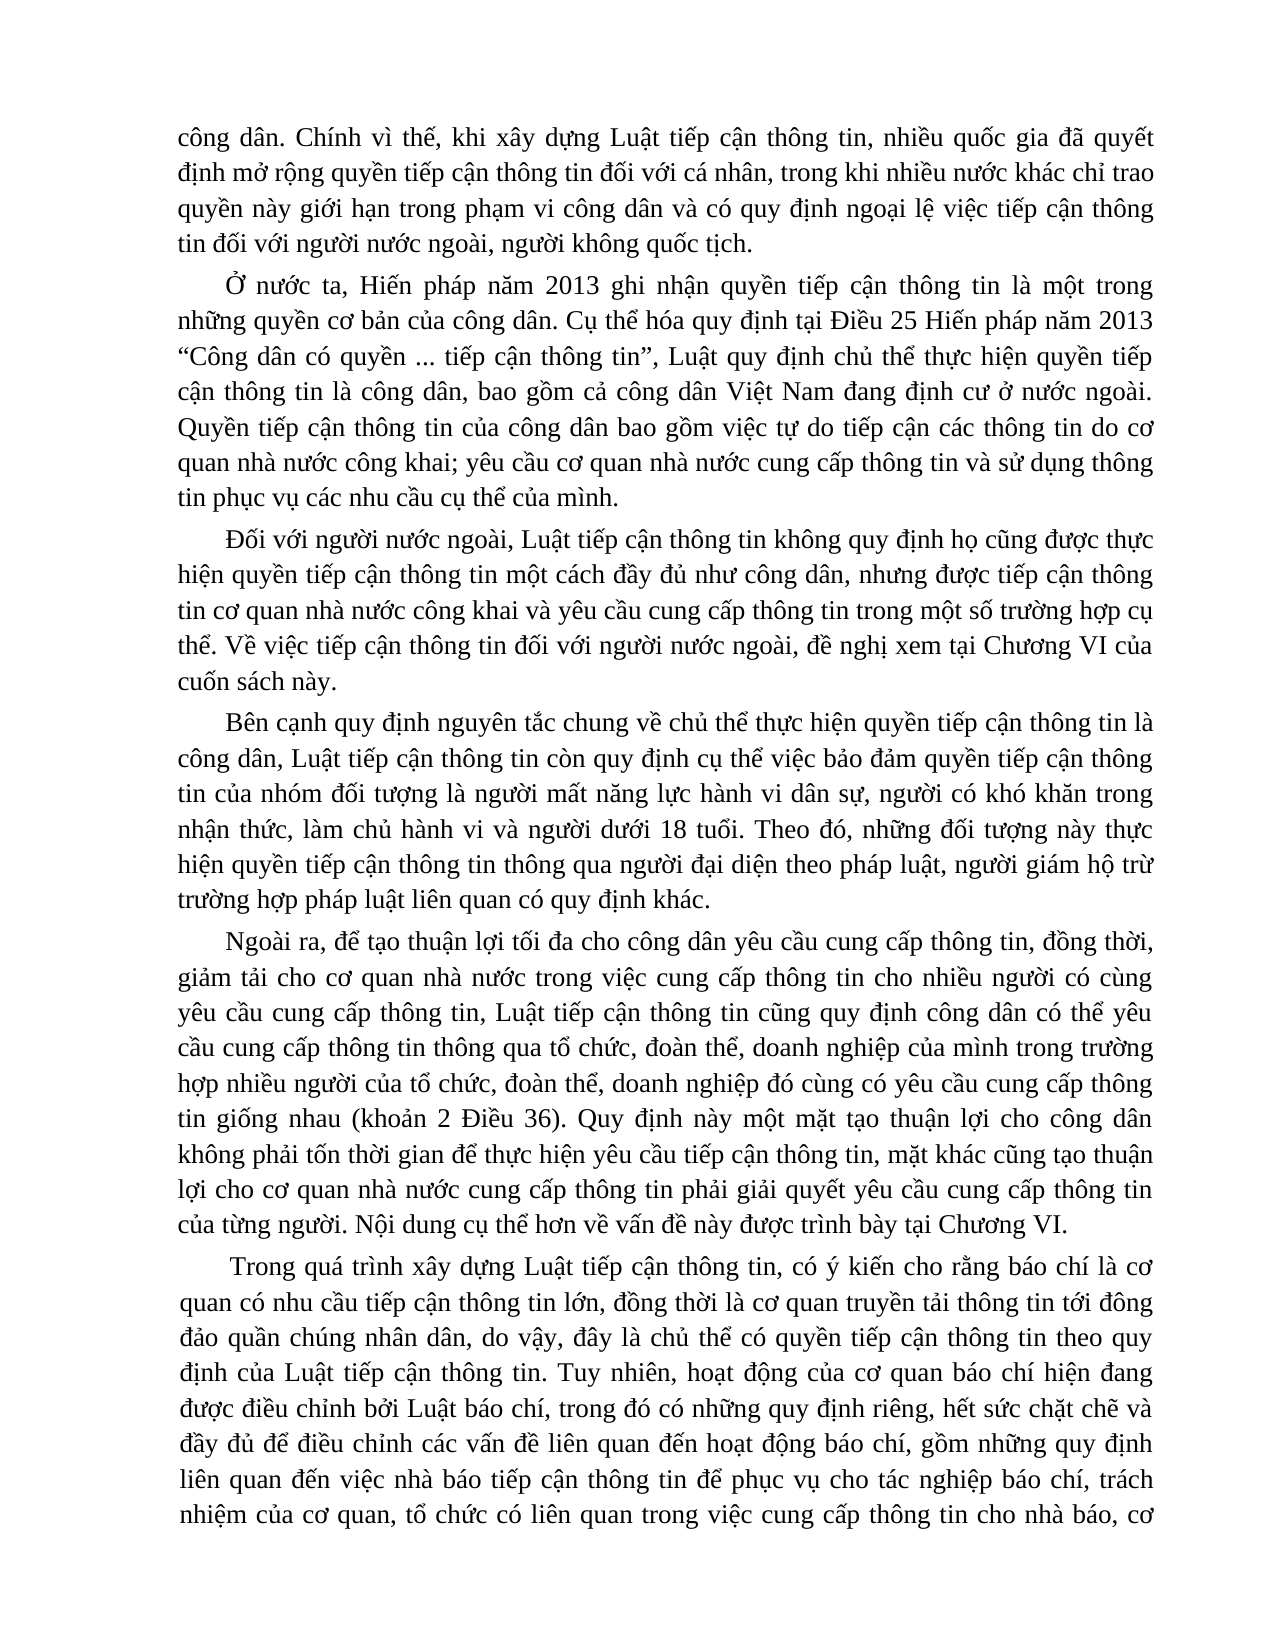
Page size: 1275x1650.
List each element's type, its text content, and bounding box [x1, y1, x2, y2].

text Bên cạnh quy định nguyên tắc chung về chủ thể thực hiện quyền tiếp cận thông tin là công dân, Luật tiếp cận thông tin còn quy định cụ thể việc bảo đảm quyền tiếp cận thông tin của nhóm đối tượng là người mất năng lực hành vi dân sự, người có khó khăn trong nhận thức, làm chủ hành vi và người dưới 18 tuổi. Theo đó, những đối tượng này thực hiện quyền tiếp cận thông tin thông qua người đại diện theo pháp luật, người giám hộ trừ trường hợp pháp luật liên quan có quy định khác. [177, 703, 1155, 916]
text Ở nước ta, Hiến pháp năm 2013 ghi nhận quyền tiếp cận thông tin là một trong những quyền cơ bản của công dân. Cụ thể hóa quy định tại Điều 25 Hiến pháp năm 2013 “Công dân có quyền ... tiếp cận thông tin”, Luật quy định chủ thể thực hiện quyền tiếp cận thông tin là công dân, bao gồm cả công dân Việt Nam đang định cư ở nước ngoài. Quyền tiếp cận thông tin của công dân bao gồm việc tự do tiếp cận các thông tin do cơ quan nhà nước công khai; yêu cầu cơ quan nhà nước cung cấp thông tin và sử dụng thông tin phục vụ các nhu cầu cụ thể của mình. [177, 266, 1155, 514]
text Đối với người nước ngoài, Luật tiếp cận thông tin không quy định họ cũng được thực hiện quyền tiếp cận thông tin một cách đầy đủ như công dân, nhưng được tiếp cận thông tin cơ quan nhà nước công khai và yêu cầu cung cấp thông tin trong một số trường hợp cụ thể. Về việc tiếp cận thông tin đối với người nước ngoài, đề nghị xem tại Chương VI của cuốn sách này. [177, 520, 1155, 697]
text Ngoài ra, để tạo thuận lợi tối đa cho công dân yêu cầu cung cấp thông tin, đồng thời, giảm tải cho cơ quan nhà nước trong việc cung cấp thông tin cho nhiều người có cùng yêu cầu cung cấp thông tin, Luật tiếp cận thông tin cũng quy định công dân có thể yêu cầu cung cấp thông tin thông qua tổ chức, đoàn thể, doanh nghiệp của mình trong trường hợp nhiều người của tổ chức, đoàn thể, doanh nghiệp đó cùng có yêu cầu cung cấp thông tin giống nhau (khoản 2 Điều 36). Quy định này một mặt tạo thuận lợi cho công dân không phải tốn thời gian để thực hiện yêu cầu tiếp cận thông tin, mặt khác cũng tạo thuận lợi cho cơ quan nhà nước cung cấp thông tin phải giải quyết yêu cầu cung cấp thông tin của từng người. Nội dung cụ thể hơn về vấn đề này được trình bày tại Chương VI. [177, 922, 1155, 1241]
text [179, 1247, 1155, 1531]
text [177, 118, 1155, 260]
